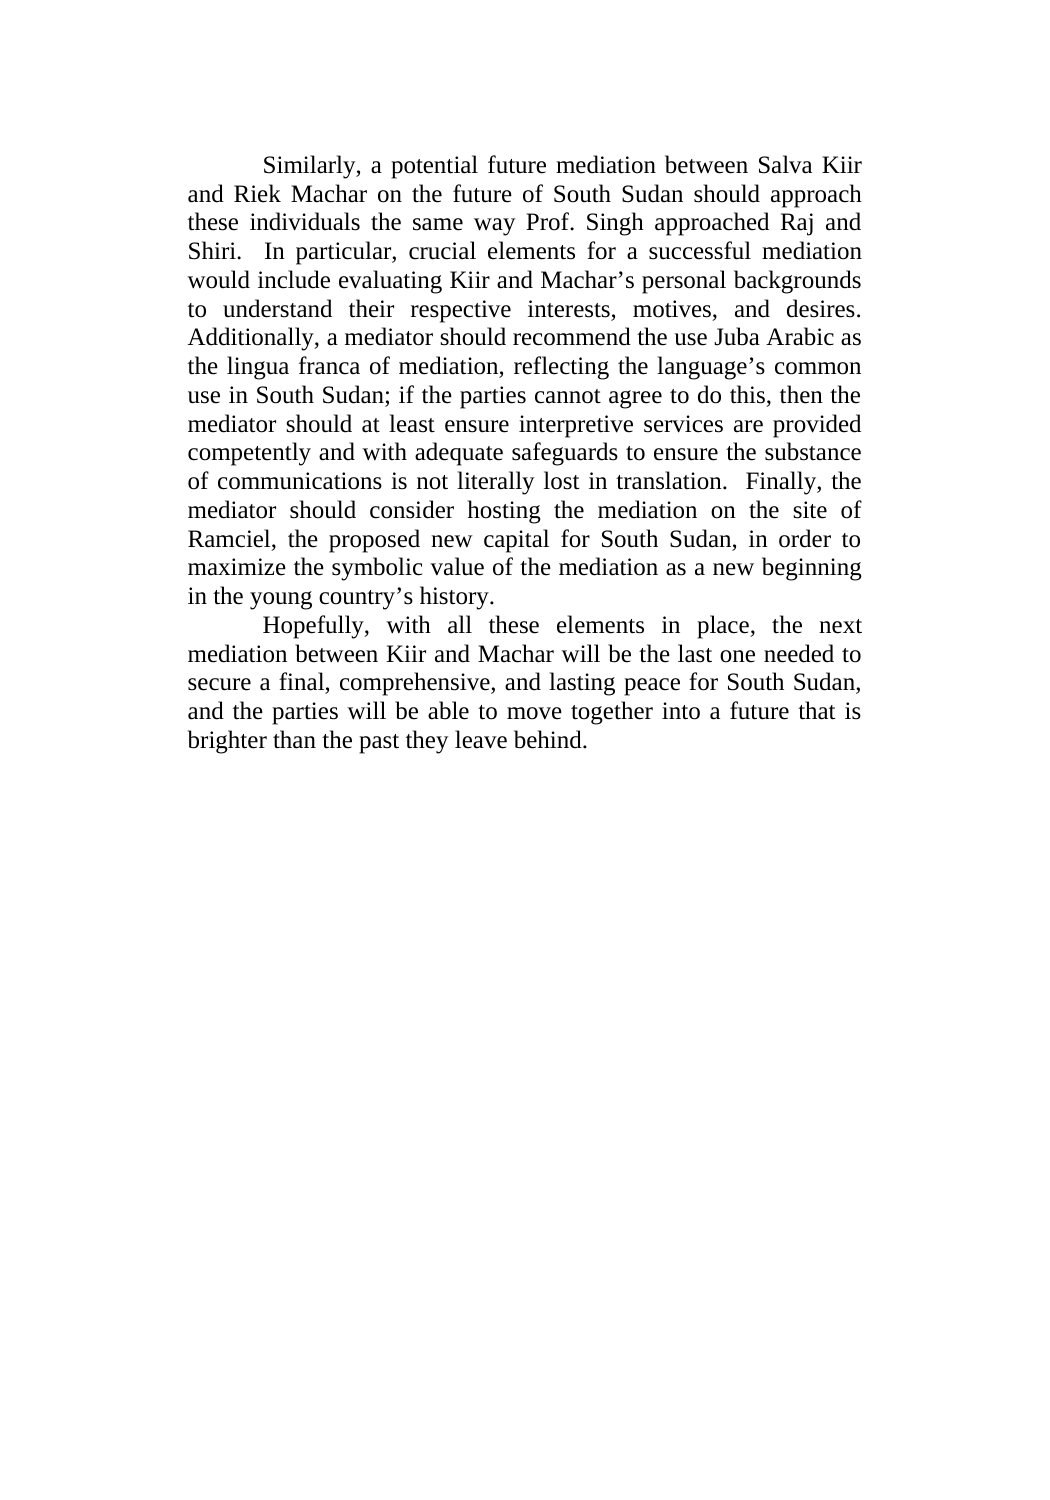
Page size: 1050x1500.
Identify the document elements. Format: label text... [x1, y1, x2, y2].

text Similarly, a potential future mediation between Salva Kiir and Riek Machar on the future of South Sudan should approach these individuals the same way Prof. Singh approached Raj and Shiri. In particular, crucial elements for a successful mediation would include evaluating Kiir and Machar’s personal backgrounds to understand their respective interests, motives, and desires. Additionally, a mediator should recommend the use Juba Arabic as the lingua franca of mediation, reflecting the language’s common use in South Sudan; if the parties cannot agree to do this, then the mediator should at least ensure interpretive services are provided competently and with adequate safeguards to ensure the substance of communications is not literally lost in translation. Finally, the mediator should consider hosting the mediation on the site of Ramciel, the proposed new capital for South Sudan, in order to maximize the symbolic value of the mediation as a new beginning in the young country’s history. [187, 150, 862, 610]
text Hopefully, with all these elements in place, the next mediation between Kiir and Machar will be the last one needed to secure a final, comprehensive, and lasting peace for South Sudan, and the parties will be able to move together into a future that is brighter than the past they leave behind. [187, 610, 862, 754]
